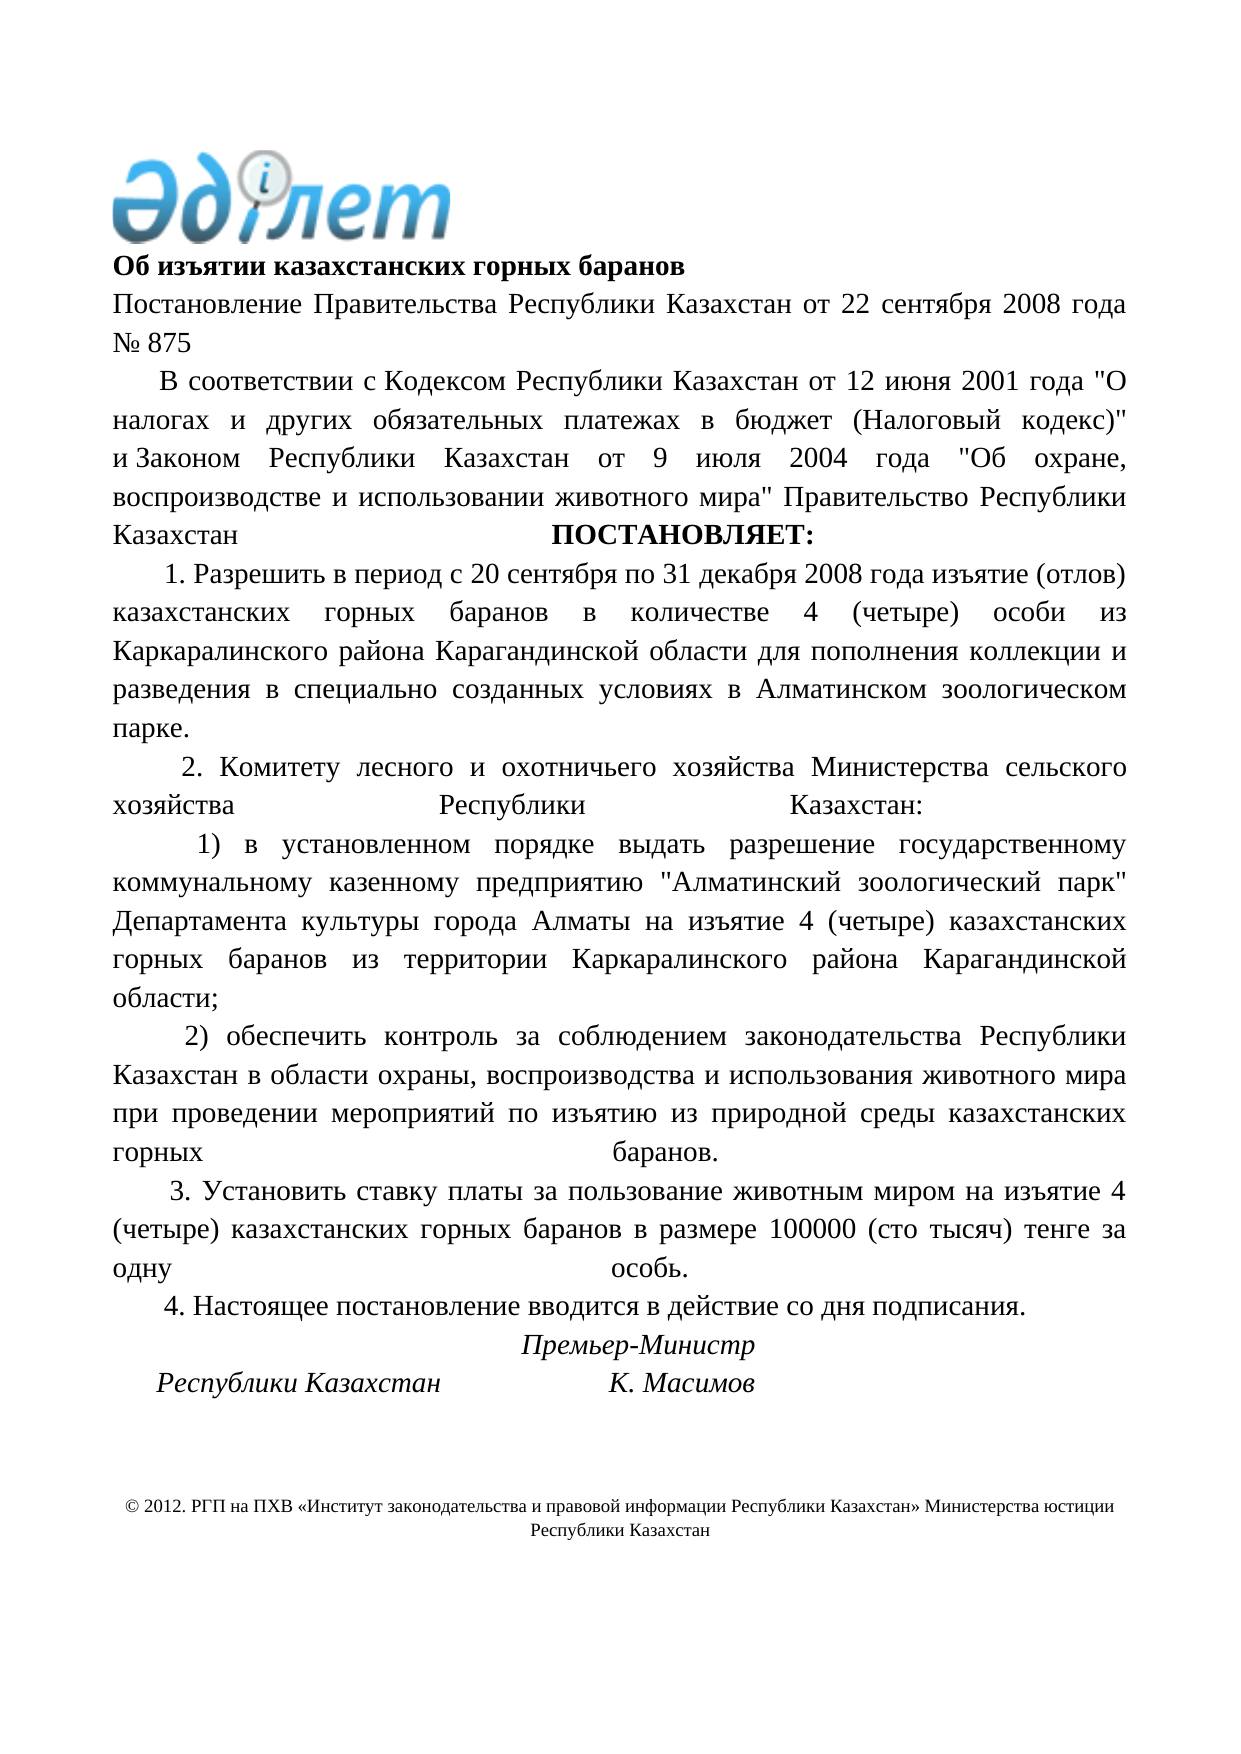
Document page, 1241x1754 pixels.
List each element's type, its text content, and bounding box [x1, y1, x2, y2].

text Об изъятии казахстанских горных баранов [112, 248, 1128, 281]
text В соответствии с Кодексом Республики Казахстан от 12 июня 2001 года "О налогах и других обязательных платежах в бюджет (Налоговый кодекс)" и Законом Республики Казахстан от 9 июля 2004 года "Об охране, воспроизводстве и использовании животного мира" Правительство Республики Казахстан ПОСТАНОВЛЯЕТ: 1. Разрешить в период с 20 сентября по 31 декабря 2008 года изъятие (отлов) казахстанских горных баранов в количестве 4 (четыре) особи из Каркаралинского района Карагандинской области для пополнения коллекции и разведения в специально созданных условиях в Алматинском зоологическом парке. 2. Комитету лесного и охотничьего хозяйства Министерства сельского хозяйства Республики Казахстан: 1) в установленном порядке выдать разрешение государственному коммунальному казенному предприятию "Алматинский зоологический парк" Департамента культуры города Алматы на изъятие 4 (четыре) казахстанских горных баранов из территории Каркаралинского района Карагандинской области; 2) обеспечить контроль за соблюдением законодательства Республики Казахстан в области охраны, воспроизводства и использования животного мира при проведении мероприятий по изъятию из природной среды казахстанских горных баранов. 3. Установить ставку платы за пользование животным миром на изъятие 4 (четыре) казахстанских горных баранов в размере 100000 (сто тысяч) тенге за одну особь. 4. Настоящее постановление вводится в действие со дня подписания. [112, 363, 1128, 1322]
picture [112, 150, 451, 244]
text © 2012. РГП на ПХВ «Институт законодательства и правовой информации Республики Казахстан» Министерства юстиции Республики Казахстан [112, 1494, 1128, 1541]
text Премьер-Министр Республики Казахстан К. Масимов [112, 1327, 1128, 1399]
text Постановление Правительства Республики Казахстан от 22 сентября 2008 года № 875 [112, 286, 1128, 358]
